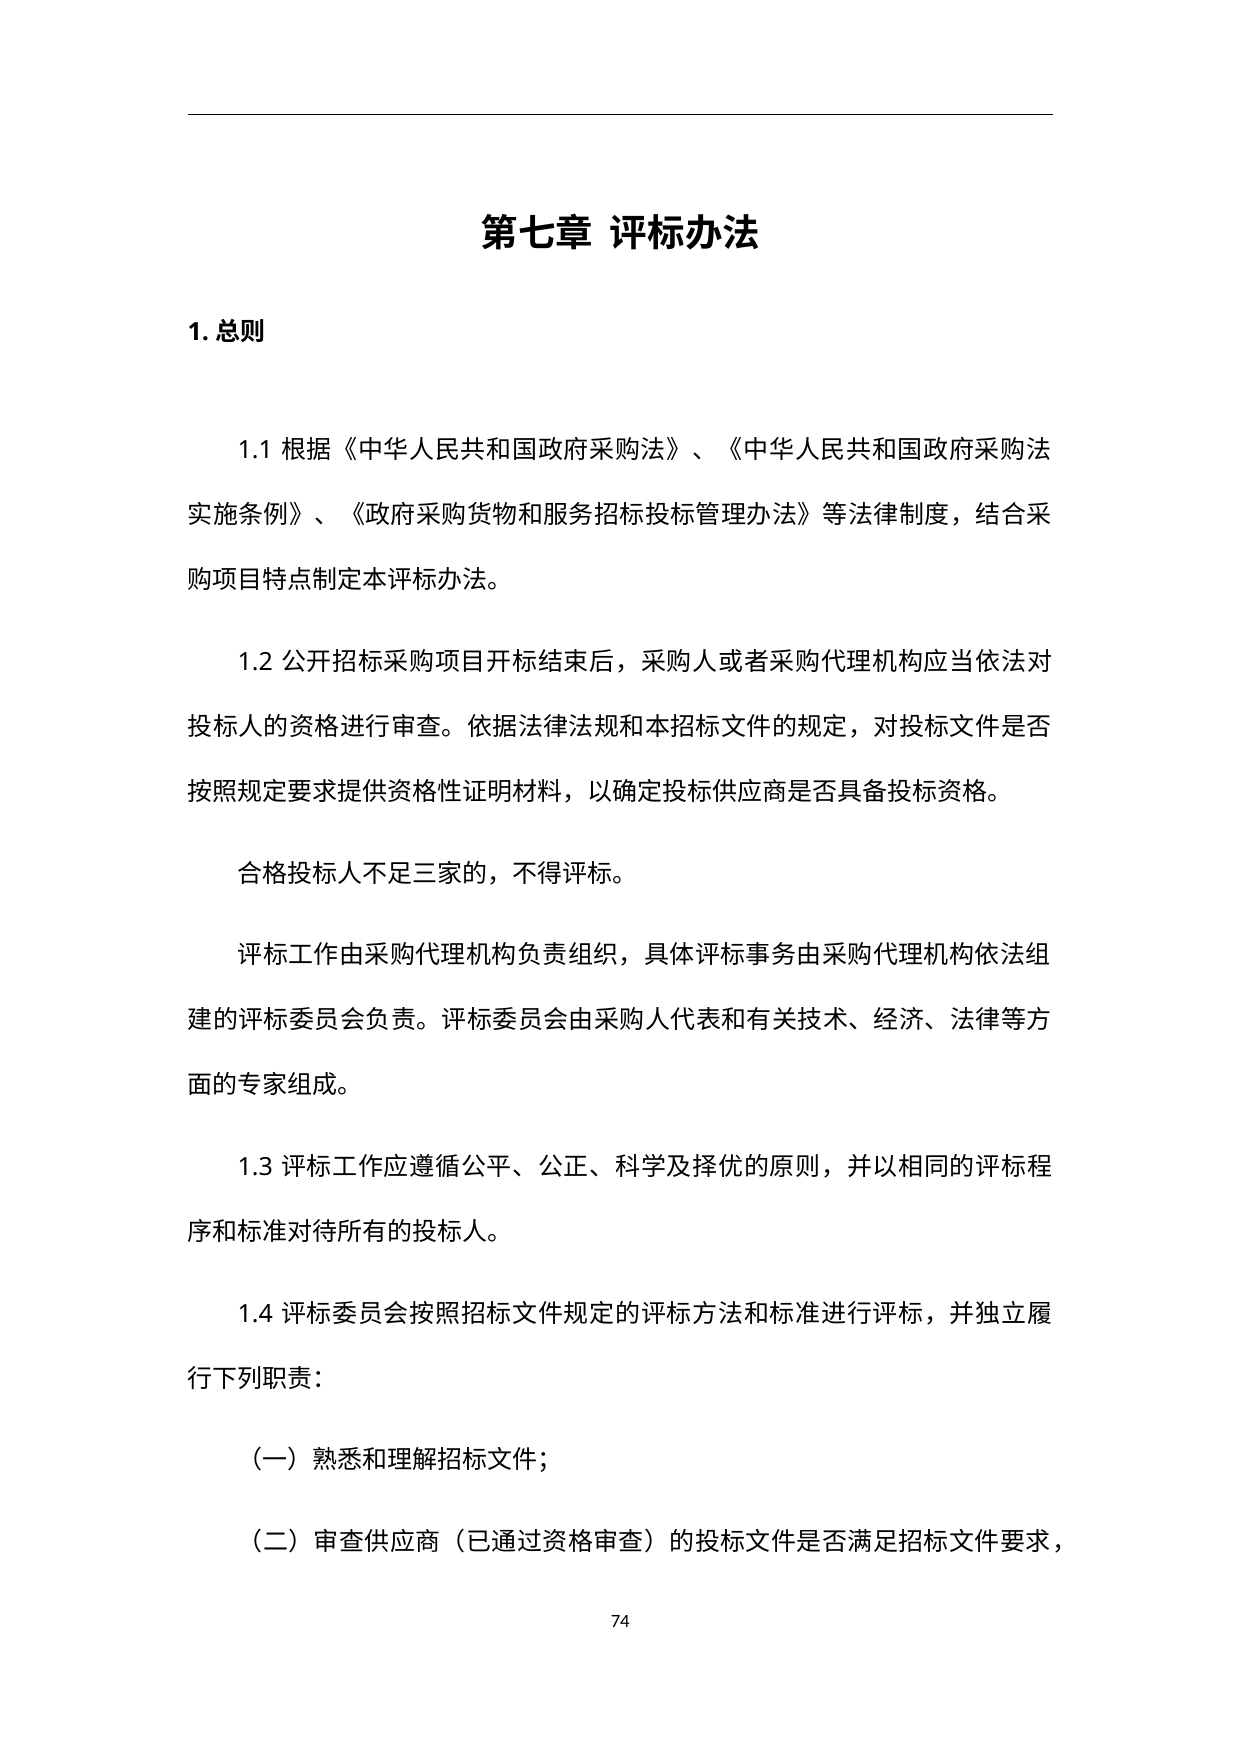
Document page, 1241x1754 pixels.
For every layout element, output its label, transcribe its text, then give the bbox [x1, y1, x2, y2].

text 1.1 根据《中华人民共和国政府采购法》、《中华人民共和国政府采购法实施条例》、《政府采购货物和服务招标投标管理办法》等法律制度，结合采购项目特点制定本评标办法。 [187, 415, 1053, 610]
subtitle 1. 总则 [187, 297, 1053, 362]
text 评标工作由采购代理机构负责组织，具体评标事务由采购代理机构依法组建的评标委员会负责。评标委员会由采购人代表和有关技术、经济、法律等方面的专家组成。 [187, 920, 1053, 1115]
text 合格投标人不足三家的，不得评标。 [187, 839, 1053, 904]
subtitle 第七章 评标办法 [187, 197, 1053, 262]
text （一）熟悉和理解招标文件； [187, 1425, 1053, 1490]
text 1.3 评标工作应遵循公平、公正、科学及择优的原则，并以相同的评标程序和标准对待所有的投标人。 [187, 1132, 1053, 1262]
text 1.4 评标委员会按照招标文件规定的评标方法和标准进行评标，并独立履行下列职责： [187, 1279, 1053, 1409]
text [187, 1507, 1053, 1572]
text 1.2 公开招标采购项目开标结束后，采购人或者采购代理机构应当依法对投标人的资格进行审查。依据法律法规和本招标文件的规定，对投标文件是否按照规定要求提供资格性证明材料，以确定投标供应商是否具备投标资格。 [187, 627, 1053, 822]
